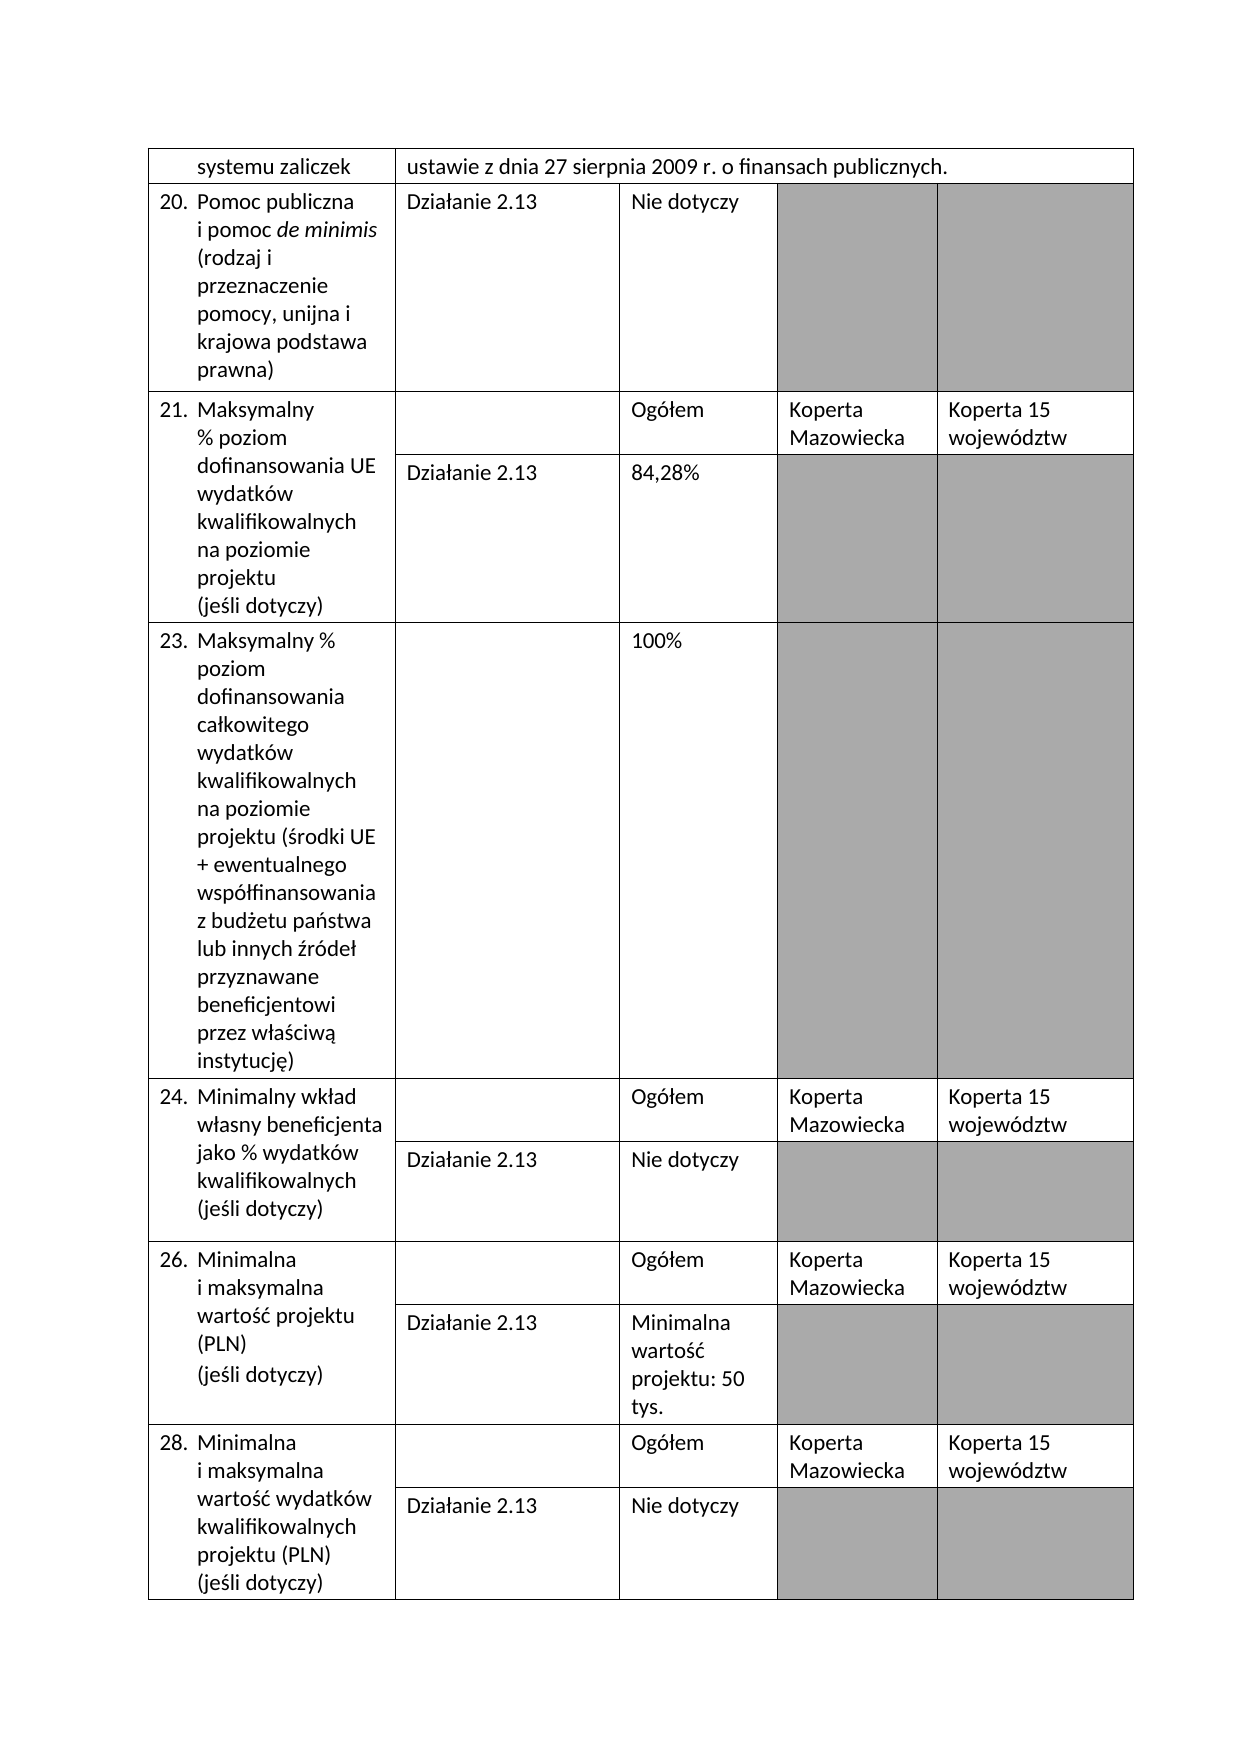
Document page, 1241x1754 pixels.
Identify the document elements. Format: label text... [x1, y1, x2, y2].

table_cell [396, 149, 1133, 183]
table_cell Maksymalny % poziom dofinansowania całkowitego wydatków kwalifikowalnych na poziomie projektu (środki UE + ewentualnego współfinansowania z budżetu państwa lub innych źródeł przyznawane beneficjentowi przez właściwą instytucję) [149, 623, 395, 1078]
table_cell Koperta Mazowiecka [778, 1242, 937, 1304]
table_cell [938, 184, 1133, 391]
table_cell Działanie 2.13 [396, 184, 619, 391]
table_cell Minimalny wkład własny beneficjenta jako % wydatków kwalifikowalnych (jeśli dotyczy) [149, 1079, 395, 1241]
table_cell Nie dotyczy [620, 184, 777, 391]
table_cell [396, 392, 619, 454]
table_cell Działanie 2.13 [396, 1305, 619, 1424]
table_cell Ogółem [620, 1079, 777, 1141]
table_cell [938, 1305, 1133, 1424]
table_cell [778, 1142, 937, 1241]
table_cell Minimalna wartość projektu: 50 tys. [620, 1305, 777, 1424]
table_cell Działanie 2.13 [396, 455, 619, 622]
table_cell [778, 623, 937, 1078]
table_cell Minimalna i maksymalna wartość projektu (PLN) (jeśli dotyczy) [149, 1242, 395, 1424]
table_cell Ogółem [620, 1425, 777, 1487]
table_cell Koperta 15 województw [938, 392, 1133, 454]
table_cell Ogółem [620, 392, 777, 454]
table_cell [938, 455, 1133, 622]
table_cell Koperta 15 województw [938, 1242, 1133, 1304]
table_cell Nie dotyczy [620, 1488, 777, 1599]
table_cell [778, 455, 937, 622]
table_cell Koperta Mazowiecka [778, 392, 937, 454]
table_cell [938, 1488, 1133, 1599]
table_cell [396, 1425, 619, 1487]
table_cell [938, 623, 1133, 1078]
table_cell Koperta Mazowiecka [778, 1425, 937, 1487]
table_cell Działanie 2.13 [396, 1142, 619, 1241]
table_cell Koperta 15 województw [938, 1079, 1133, 1141]
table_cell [149, 149, 395, 183]
table_cell 100% [620, 623, 777, 1078]
table_cell Ogółem [620, 1242, 777, 1304]
table_cell Minimalna i maksymalna wartość wydatków kwalifikowalnych projektu (PLN) (jeśli dotyczy) [149, 1425, 395, 1599]
table_cell Działanie 2.13 [396, 1488, 619, 1599]
table_cell [778, 1305, 937, 1424]
table_cell [938, 1142, 1133, 1241]
table_cell [396, 623, 619, 1078]
table_cell Koperta 15 województw [938, 1425, 1133, 1487]
table_cell [778, 1488, 937, 1599]
table_cell Maksymalny % poziom dofinansowania UE wydatków kwalifikowalnych na poziomie projektu (jeśli dotyczy) [149, 392, 395, 622]
table_cell Koperta Mazowiecka [778, 1079, 937, 1141]
table_cell Nie dotyczy [620, 1142, 777, 1241]
table_cell [778, 184, 937, 391]
table_cell [396, 1242, 619, 1304]
table_cell Pomoc publiczna i pomoc de minimis (rodzaj i przeznaczenie pomocy, unijna i krajowa podstawa prawna) [149, 184, 395, 391]
table_cell 84,28% [620, 455, 777, 622]
table_cell [396, 1079, 619, 1141]
